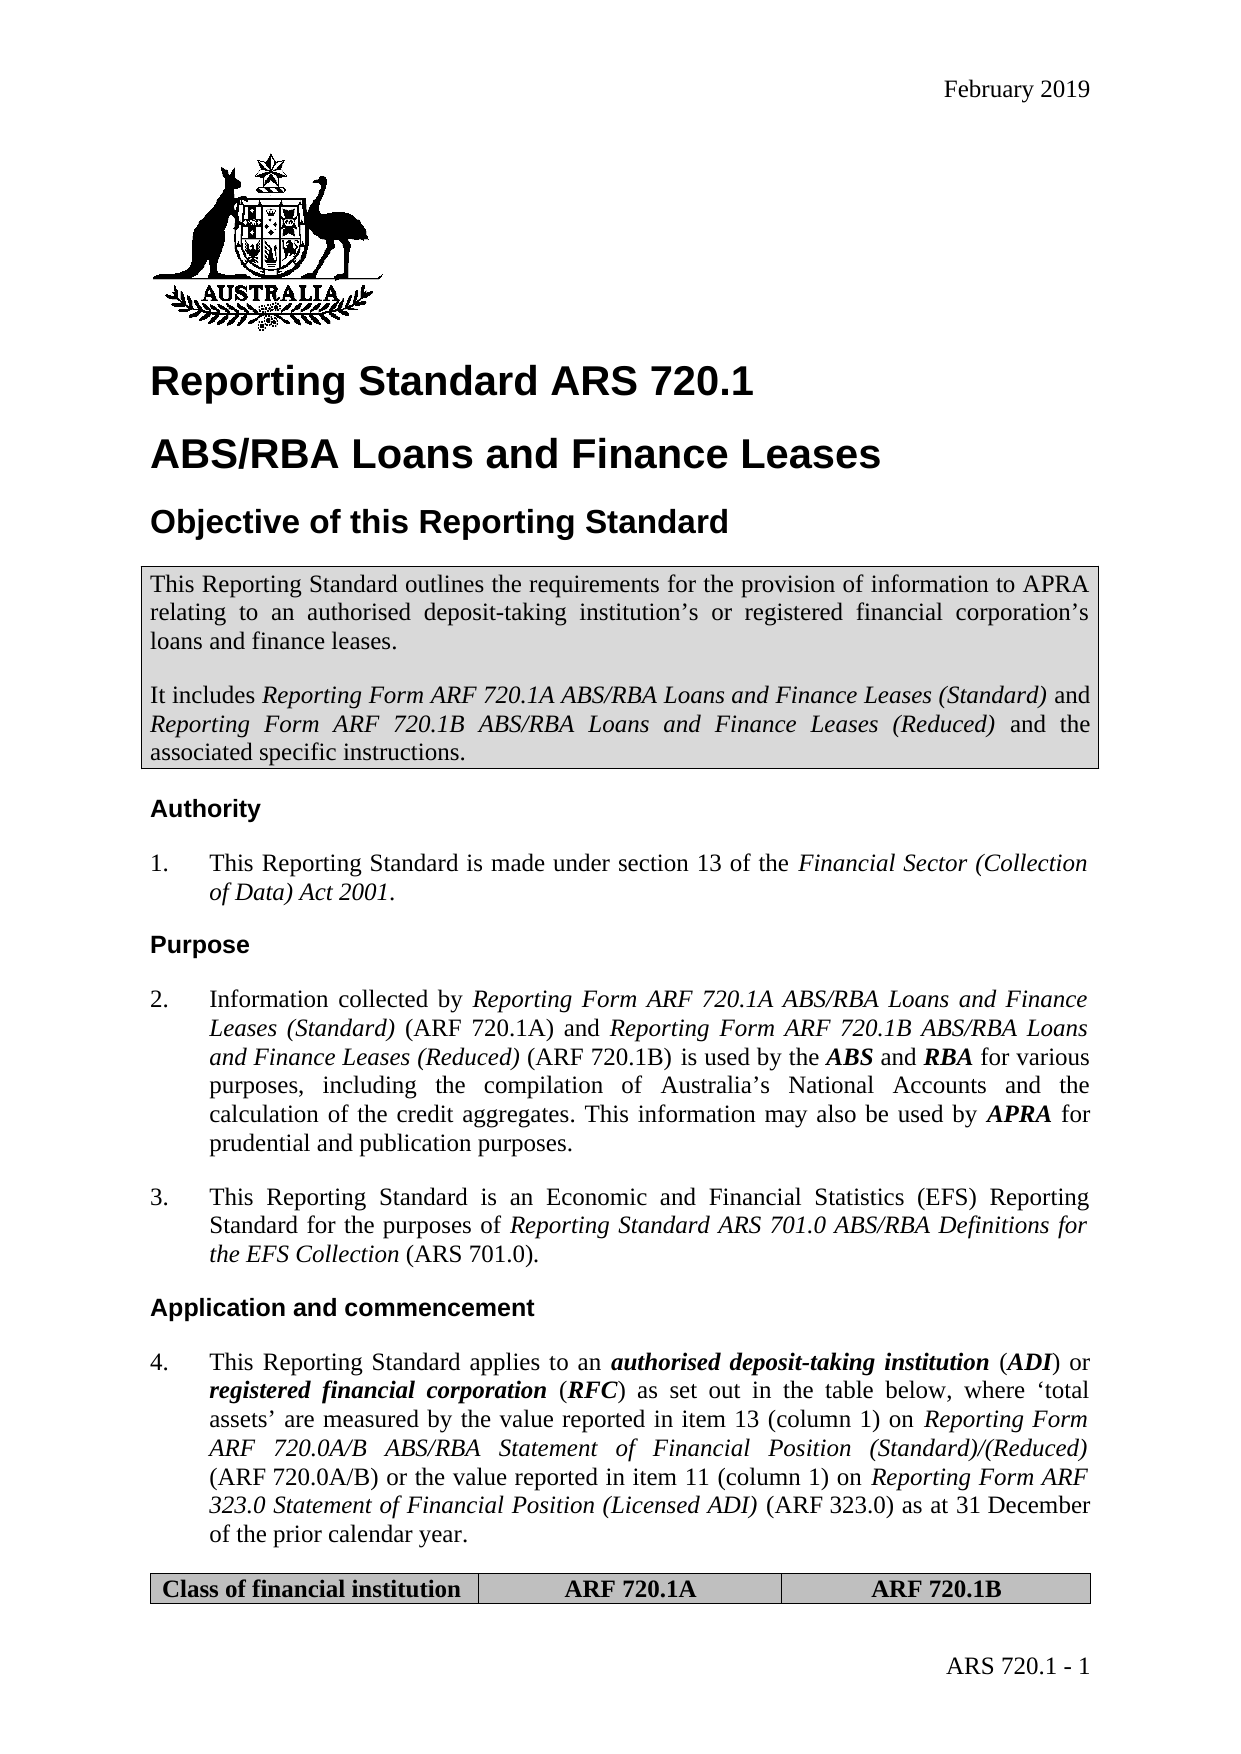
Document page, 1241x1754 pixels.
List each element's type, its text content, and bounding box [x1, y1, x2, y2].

text Objective of this Reporting Standard [150, 502, 1090, 541]
text Purpose [150, 931, 1090, 959]
text Authority [150, 794, 1090, 823]
list This Reporting Standard is made under section 13 of the Financial Sector (Collection of Data) Act 2001. [150, 848, 1090, 906]
text Application and commencement [150, 1293, 1090, 1322]
text Reporting Standard ARS 720.1 [150, 356, 1090, 404]
text It includes Reporting Form ARF 720.1A ABS/RBA Loans and Finance Leases (Standard) and Reporting Form ARF 720.1B ABS/RBA Loans and Finance Leases (Reduced) and the associated specific instructions. [142, 677, 1098, 768]
list This Reporting Standard applies to an authorised deposit-taking institution (ADI) or registered financial corporation (RFC) as set out in the table below, where ‘total assets’ are measured by the value reported in item 13 (column 1) on Reporting Form ARF 720.0A/B ABS/RBA Statement of Financial Position (Standard)/(Reduced) (ARF 720.0A/B) or the value reported in item 11 (column 1) on Reporting Form ARF 323.0 Statement of Financial Position (Licensed ADI) (ARF 323.0) as at 31 December of the prior calendar year. [150, 1347, 1090, 1548]
table_header ARF 720.1B [782, 1574, 1090, 1603]
text ABS/RBA Loans and Finance Leases [150, 429, 1090, 477]
list This Reporting Standard is an Economic and Financial Statistics (EFS) Reporting Standard for the purposes of Reporting Standard ARS 701.0 ABS/RBA Definitions for the EFS Collection (ARS 701.0). [150, 1182, 1090, 1268]
text This Reporting Standard outlines the requirements for the provision of information to APRA relating to an authorised deposit-taking institution’s or registered financial corporation’s loans and finance leases. [142, 567, 1098, 655]
list Information collected by Reporting Form ARF 720.1A ABS/RBA Loans and Finance Leases (Standard) (ARF 720.1A) and Reporting Form ARF 720.1B ABS/RBA Loans and Finance Leases (Reduced) (ARF 720.1B) is used by the ABS and RBA for various purposes, including the compilation of Australia’s National Accounts and the calculation of the credit aggregates. This information may also be used by APRA for prudential and publication purposes. [150, 984, 1090, 1157]
table_header ARF 720.1A [479, 1574, 781, 1603]
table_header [151, 1574, 478, 1603]
